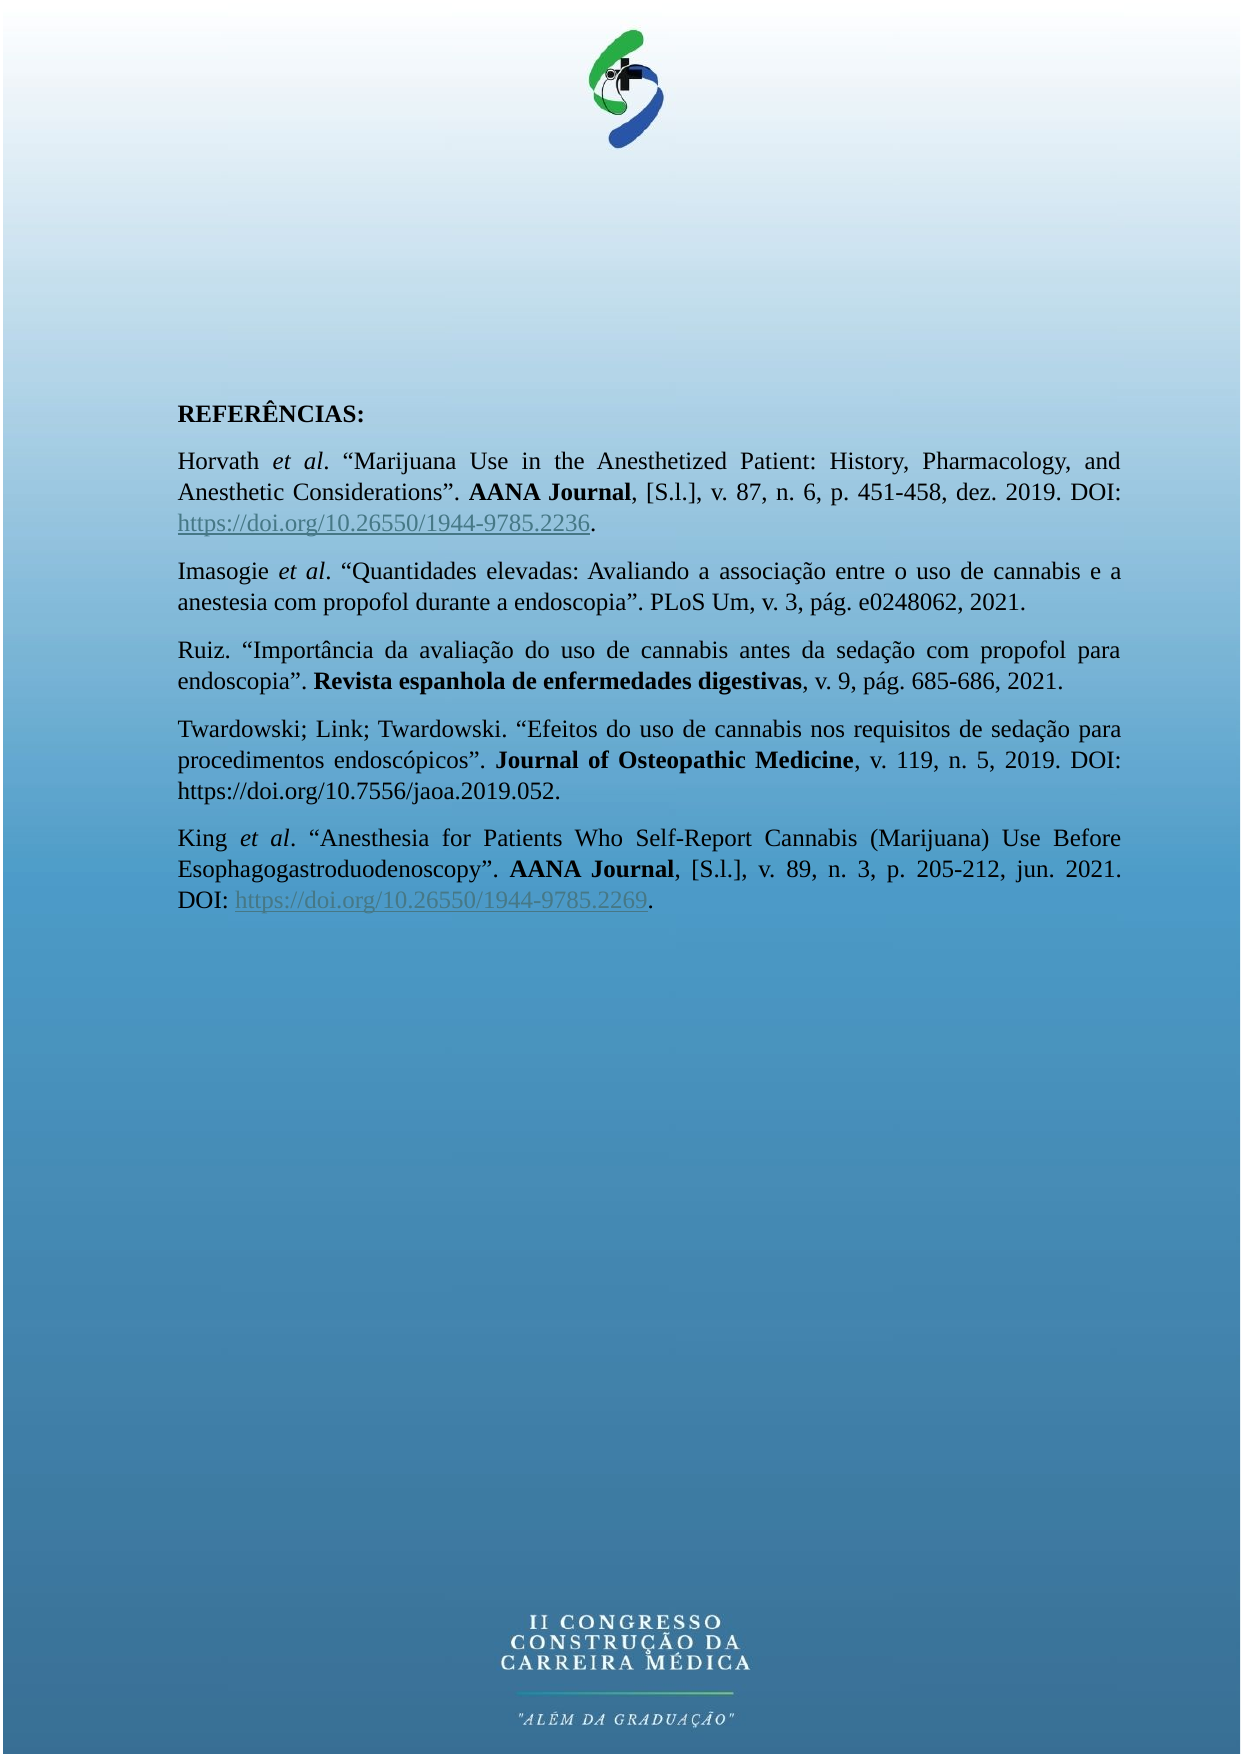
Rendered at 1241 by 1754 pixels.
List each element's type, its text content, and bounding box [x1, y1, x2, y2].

text Ruiz. “Importância da avaliação do uso de cannabis antes da sedação com propofol para endoscopia”. Revista espanhola de enfermedades digestivas, v. 9, pág. 685-686, 2021. [177, 635, 1122, 695]
picture [3, 3, 1241, 1754]
text Horvath et al. “Marijuana Use in the Anesthetized Patient: History, Pharmacology, and Anesthetic Considerations”. AANA Journal, [S.l.], v. 87, n. 6, p. 451-458, dez. 2019. DOI: https://doi.org/10.26550/1944-9785.2236. [177, 446, 1122, 537]
text Twardowski; Link; Twardowski. “Efeitos do uso de cannabis nos requisitos de sedação para procedimentos endoscópicos”. Journal of Osteopathic Medicine, v. 119, n. 5, 2019. DOI: https://doi.org/10.7556/jaoa.2019.052. [177, 714, 1122, 804]
text REFERÊNCIAS: [177, 399, 1122, 427]
text Imasogie et al. “Quantidades elevadas: Avaliando a associação entre o uso de cannabis e a anestesia com propofol durante a endoscopia”. PLoS Um, v. 3, pág. e0248062, 2021. [177, 556, 1122, 616]
text King et al. “Anesthesia for Patients Who Self-Report Cannabis (Marijuana) Use Before Esophagogastroduodenoscopy”. AANA Journal, [S.l.], v. 89, n. 3, p. 205-212, jun. 2021. DOI: https://doi.org/10.26550/1944-9785.2269. [177, 823, 1122, 914]
